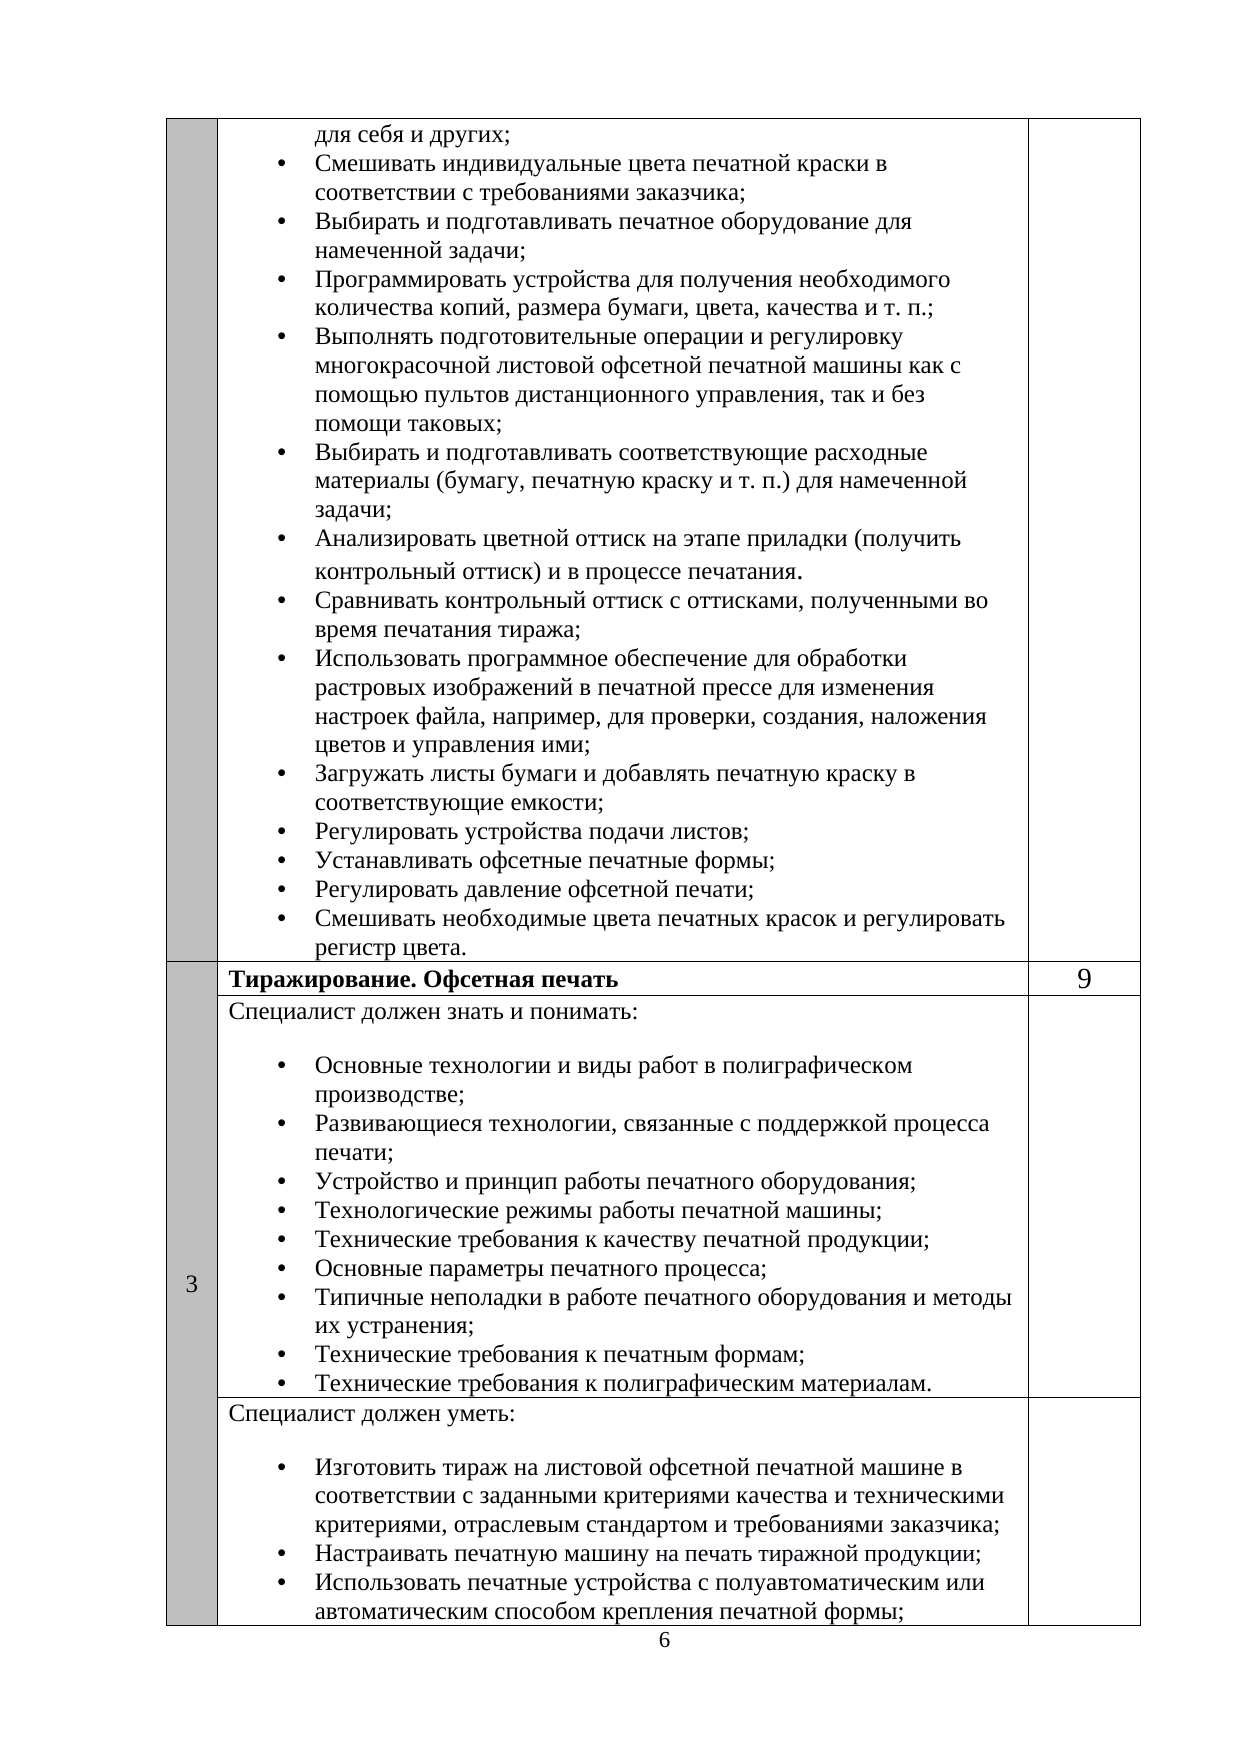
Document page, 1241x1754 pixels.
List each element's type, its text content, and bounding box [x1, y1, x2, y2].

table_cell 9 [1029, 962, 1140, 995]
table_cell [218, 119, 1028, 961]
table_cell [1029, 996, 1140, 1397]
table_cell Специалист должен уметь: Изготовить тираж на листовой офсетной печатной машине в соответствии с заданными критериями качества и техническими критериями, отраслевым стандартом и требованиями заказчика; Настраивать печатную машину на печать тиражной продукции; Использовать печатные устройства с полуавтоматическим или автоматическим способом крепления печатной формы; [218, 1398, 1028, 1625]
table_cell [1029, 1398, 1140, 1625]
table_cell Тиражирование. Офсетная печать [218, 962, 1028, 995]
table_cell 3 [167, 962, 217, 1625]
table_cell [1029, 119, 1140, 961]
table_cell Специалист должен знать и понимать: Основные технологии и виды работ в полиграфическом производстве; Развивающиеся технологии, связанные с поддержкой процесса печати; Устройство и принцип работы печатного оборудования; Технологические режимы работы печатной машины; Технические требования к качеству печатной продукции; Основные параметры печатного процесса; Типичные неполадки в работе печатного оборудования и методы их устранения; Технические требования к печатным формам; Технические требования к полиграфическим материалам. [218, 996, 1028, 1397]
